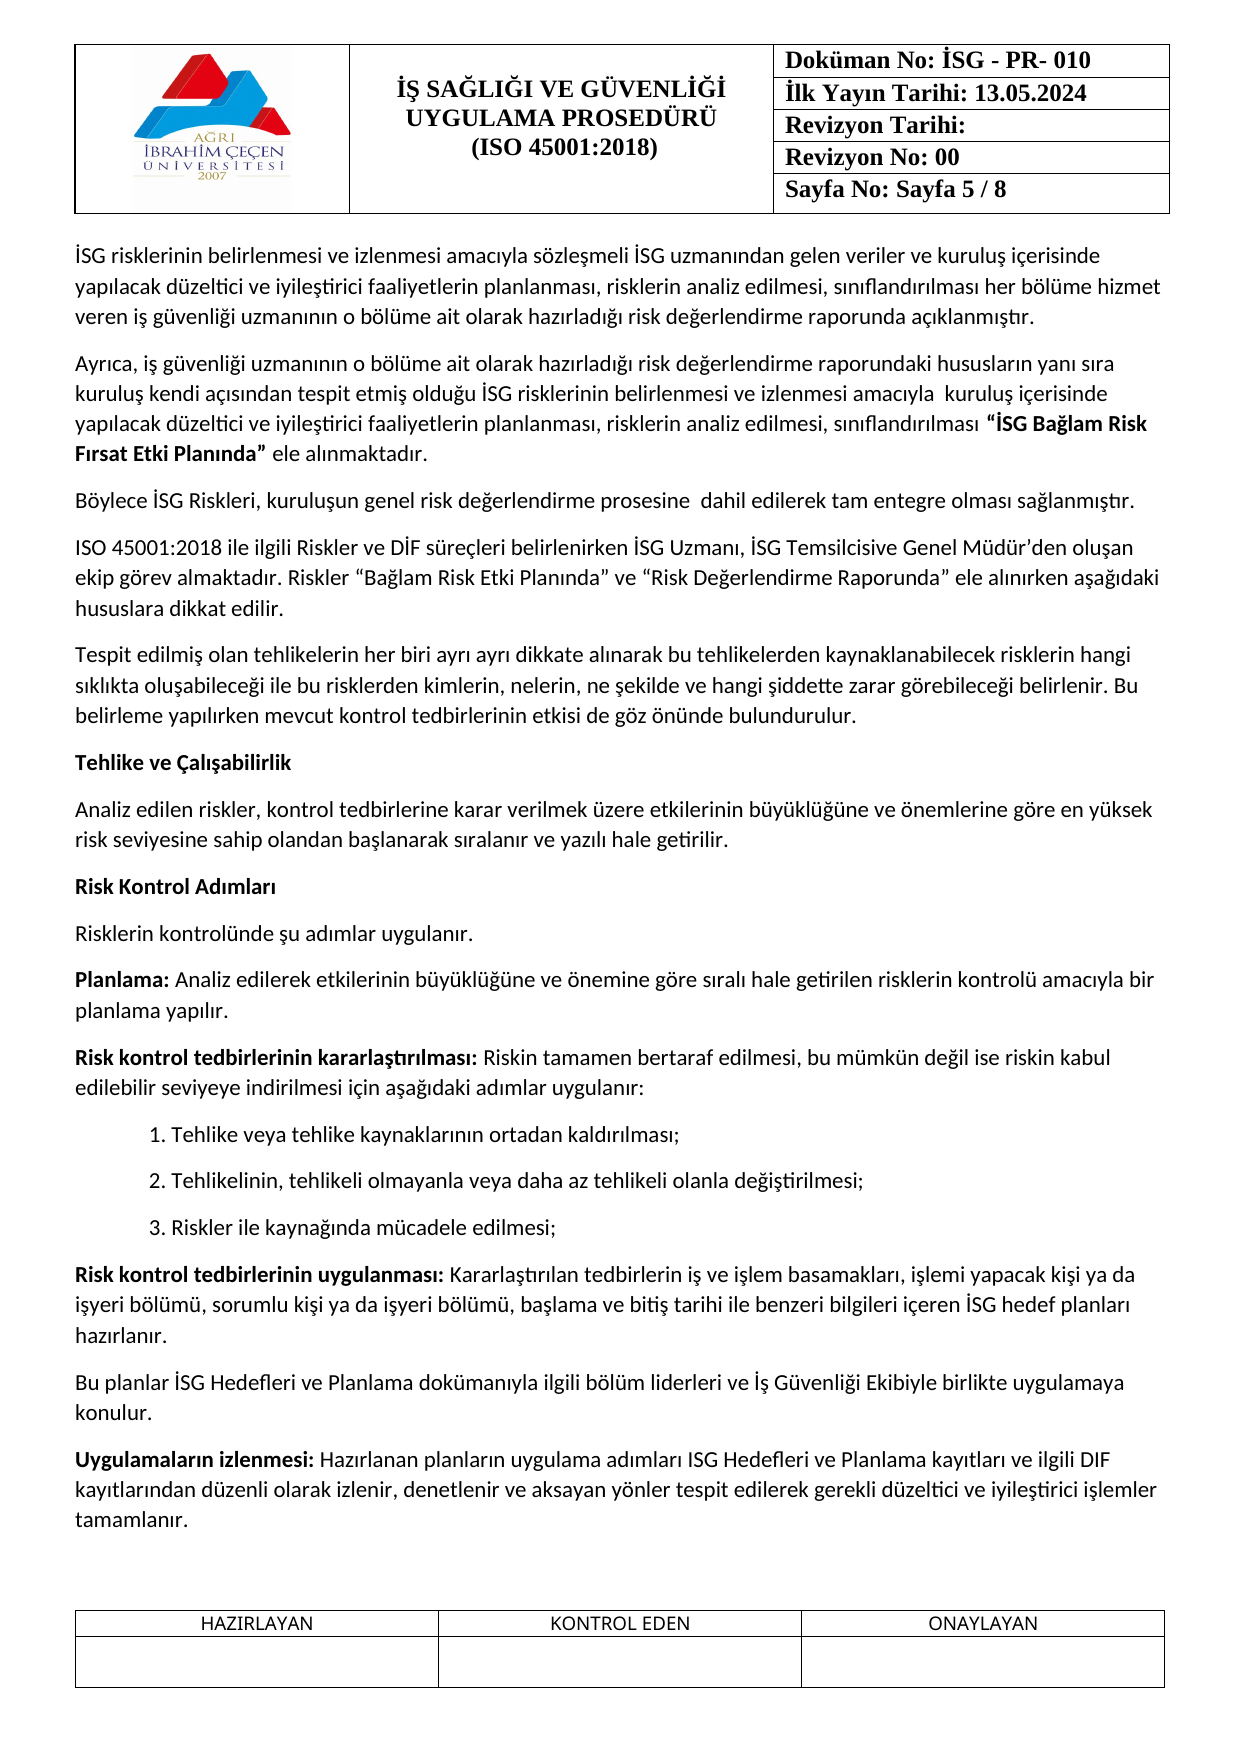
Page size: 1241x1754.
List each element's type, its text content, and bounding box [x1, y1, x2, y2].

text Planlama: Analiz edilerek etkilerinin büyüklüğüne ve önemine göre sıralı hale getirilen risklerin kontrolü amacıyla bir planlama yapılır. [75, 966, 1165, 1024]
text Analiz edilen riskler, kontrol tedbirlerine karar verilmek üzere etkilerinin büyüklüğüne ve önemlerine göre en yüksek risk seviyesine sahip olandan başlanarak sıralanır ve yazılı hale getirilir. [75, 795, 1165, 853]
text Tespit edilmiş olan tehlikelerin her biri ayrı ayrı dikkate alınarak bu tehlikelerden kaynaklanabilecek risklerin hangi sıklıkta oluşabileceği ile bu risklerden kimlerin, nelerin, ne şekilde ve hangi şiddette zarar görebileceği belirlenir. Bu belirleme yapılırken mevcut kontrol tedbirlerinin etkisi de göz önünde bulundurulur. [75, 641, 1165, 729]
text Risk Kontrol Adımları [75, 872, 1165, 900]
text Ayrıca, iş güvenliği uzmanının o bölüme ait olarak hazırladığı risk değerlendirme raporundaki hususların yanı sıra kuruluş kendi açısından tespit etmiş olduğu İSG risklerinin belirlenmesi ve izlenmesi amacıyla kuruluş içerisinde yapılacak düzeltici ve iyileştirici faaliyetlerin planlanması, risklerin analiz edilmesi, sınıflandırılması “İSG Bağlam Risk Fırsat Etki Planında” ele alınmaktadır. [75, 349, 1165, 468]
picture [132, 45, 292, 213]
text Risk kontrol tedbirlerinin uygulanması: Kararlaştırılan tedbirlerin iş ve işlem basamakları, işlemi yapacak kişi ya da işyeri bölümü, sorumlu kişi ya da işyeri bölümü, başlama ve bitiş tarihi ile benzeri bilgileri içeren İSG hedef planları hazırlanır. [75, 1260, 1165, 1349]
text 3. Riskler ile kaynağında mücadele edilmesi; [149, 1213, 1165, 1242]
text 2. Tehlikelinin, tehlikeli olmayanla veya daha az tehlikeli olanla değiştirilmesi; [149, 1167, 1165, 1195]
text Risklerin kontrolünde şu adımlar uygulanır. [75, 919, 1165, 947]
text Böylece İSG Riskleri, kuruluşun genel risk değerlendirme prosesine dahil edilerek tam entegre olması sağlanmıştır. [75, 486, 1165, 514]
text Risk kontrol tedbirlerinin kararlaştırılması: Riskin tamamen bertaraf edilmesi, bu mümkün değil ise riskin kabul edilebilir seviyeye indirilmesi için aşağıdaki adımlar uygulanır: [75, 1043, 1165, 1101]
text Bu planlar İSG Hedefleri ve Planlama dokümanıyla ilgili bölüm liderleri ve İş Güvenliği Ekibiyle birlikte uygulamaya konulur. [75, 1368, 1165, 1426]
text Tehlike ve Çalışabilirlik [75, 748, 1165, 776]
text Uygulamaların izlenmesi: Hazırlanan planların uygulama adımları ISG Hedefleri ve Planlama kayıtları ve ilgili DIF kayıtlarından düzenli olarak izlenir, denetlenir ve aksayan yönler tespit edilerek gerekli düzeltici ve iyileştirici işlemler tamamlanır. [75, 1445, 1165, 1533]
text İSG risklerinin belirlenmesi ve izlenmesi amacıyla sözleşmeli İSG uzmanından gelen veriler ve kuruluş içerisinde yapılacak düzeltici ve iyileştirici faaliyetlerin planlanması, risklerin analiz edilmesi, sınıflandırılması her bölüme hizmet veren iş güvenliği uzmanının o bölüme ait olarak hazırladığı risk değerlendirme raporunda açıklanmıştır. [75, 242, 1165, 330]
text 1. Tehlike veya tehlike kaynaklarının ortadan kaldırılması; [149, 1120, 1165, 1148]
text ISO 45001:2018 ile ilgili Riskler ve DİF süreçleri belirlenirken İSG Uzmanı, İSG Temsilcisive Genel Müdür’den oluşan ekip görev almaktadır. Riskler “Bağlam Risk Etki Planında” ve “Risk Değerlendirme Raporunda” ele alınırken aşağıdaki hususlara dikkat edilir. [75, 533, 1165, 622]
